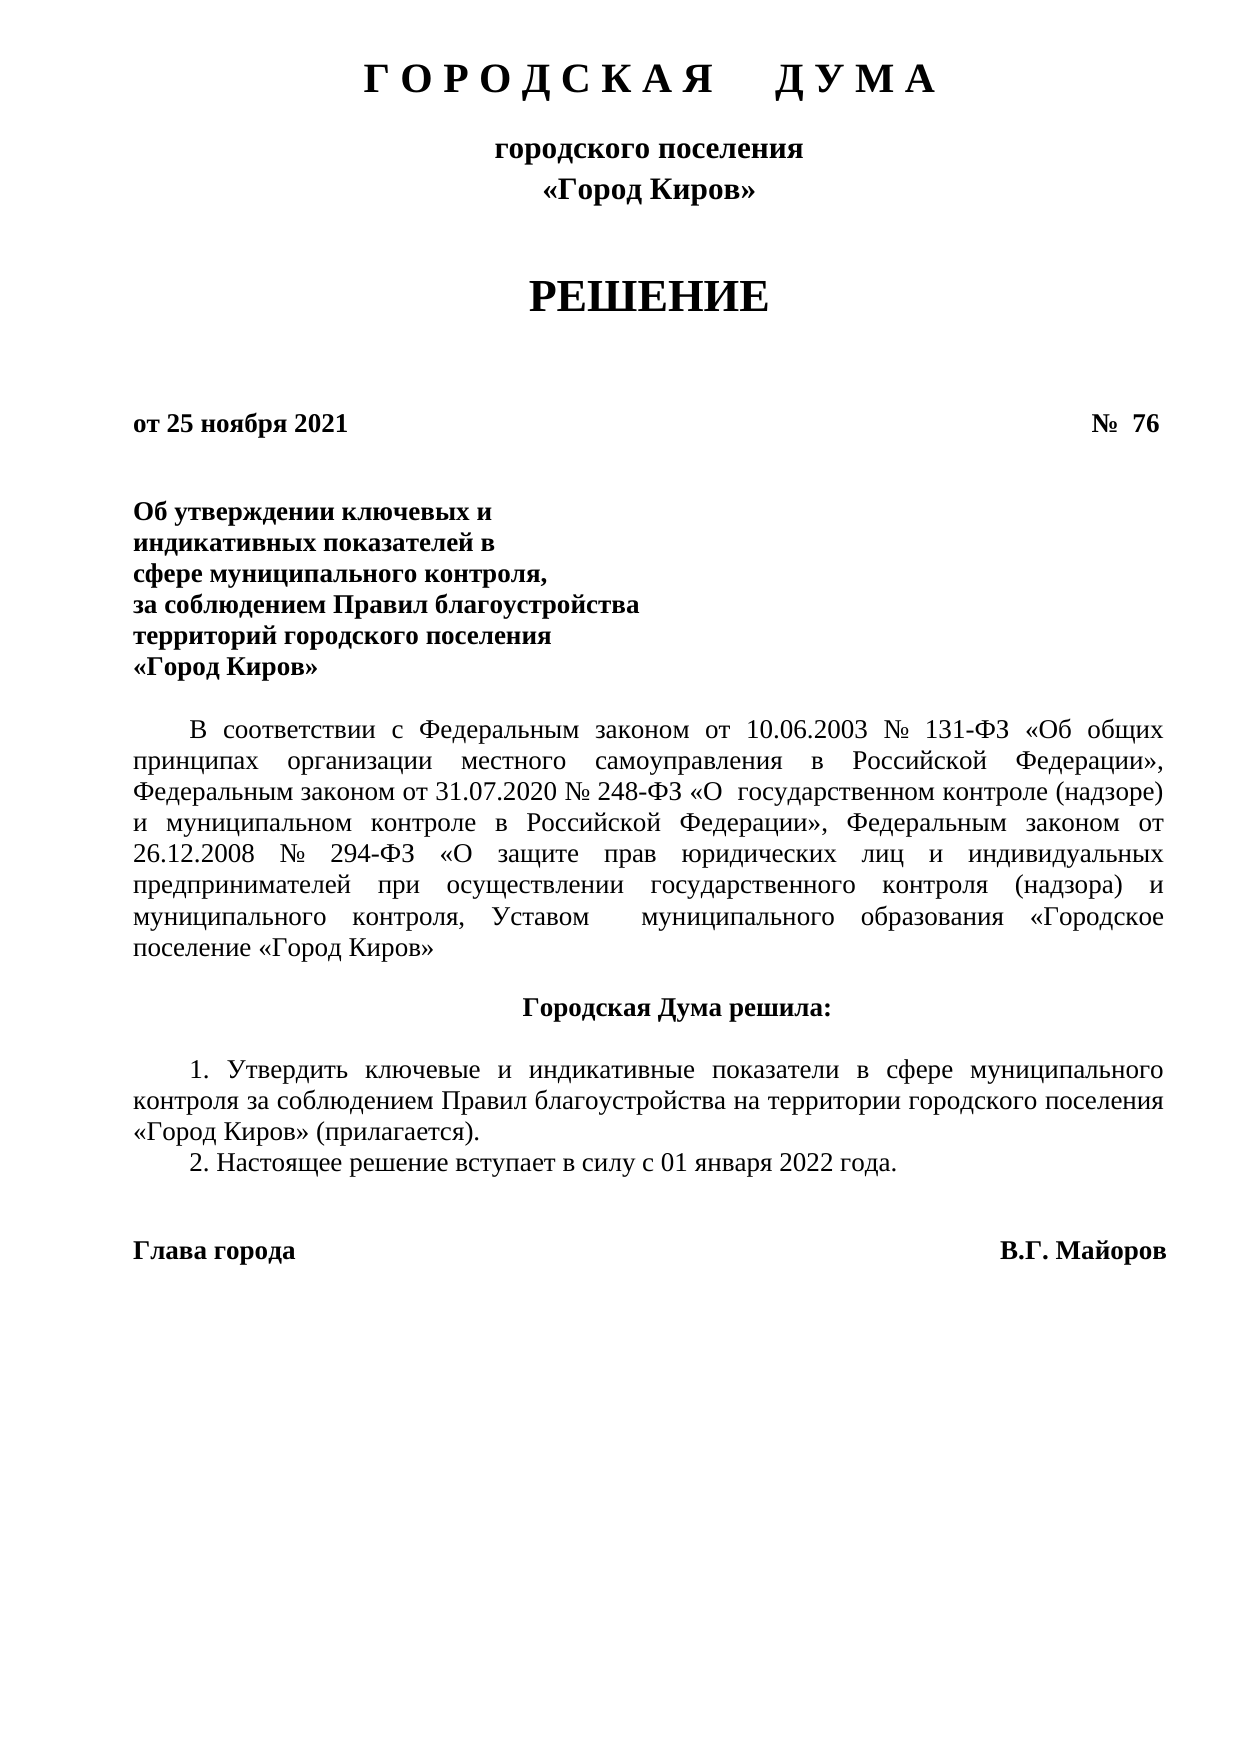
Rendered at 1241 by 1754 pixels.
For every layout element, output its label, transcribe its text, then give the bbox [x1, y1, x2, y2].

text 2. Настоящее решение вступает в силу с 01 января 2022 года. [133, 1146, 1165, 1177]
text Городская Дума решила: [133, 991, 1165, 1022]
text сфере муниципального контроля, [133, 557, 1210, 588]
title РЕШЕНИЕ [133, 269, 1165, 322]
text В соответствии с Федеральным законом от 10.06.2003 № 131-ФЗ «Об общих принципах организации местного самоуправления в Российской Федерации», Федеральным законом от 31.07.2020 № 248-ФЗ «О государственном контроле (надзоре) и муниципальном контроле в Российской Федерации», Федеральным законом от 26.12.2008 № 294-ФЗ «О защите прав юридических лиц и индивидуальных предпринимателей при осуществлении государственного контроля (надзора) и муниципального контроля, Уставом муниципального образования «Городское поселение «Город Киров» [133, 713, 1165, 962]
title от 25 ноября 2021 № 76 [133, 407, 1210, 438]
text 1. Утвердить ключевые и индикативные показатели в сфере муниципального контроля за соблюдением Правил благоустройства на территории городского поселения «Город Киров» (прилагается). [133, 1053, 1165, 1146]
text Глава города В.Г. Майоров [133, 1234, 1210, 1265]
text «Город Киров» [133, 650, 1210, 682]
text за соблюдением Правил благоустройства [133, 588, 1210, 619]
text территорий городского поселения [133, 619, 1210, 650]
text Об утверждении ключевых и [133, 495, 1210, 526]
title городского поселения [133, 129, 1165, 165]
text индикативных показателей в [133, 526, 1210, 557]
title «Город Киров» [133, 170, 1165, 206]
title Г О Р О Д С К А Я Д У М А [133, 53, 1165, 101]
